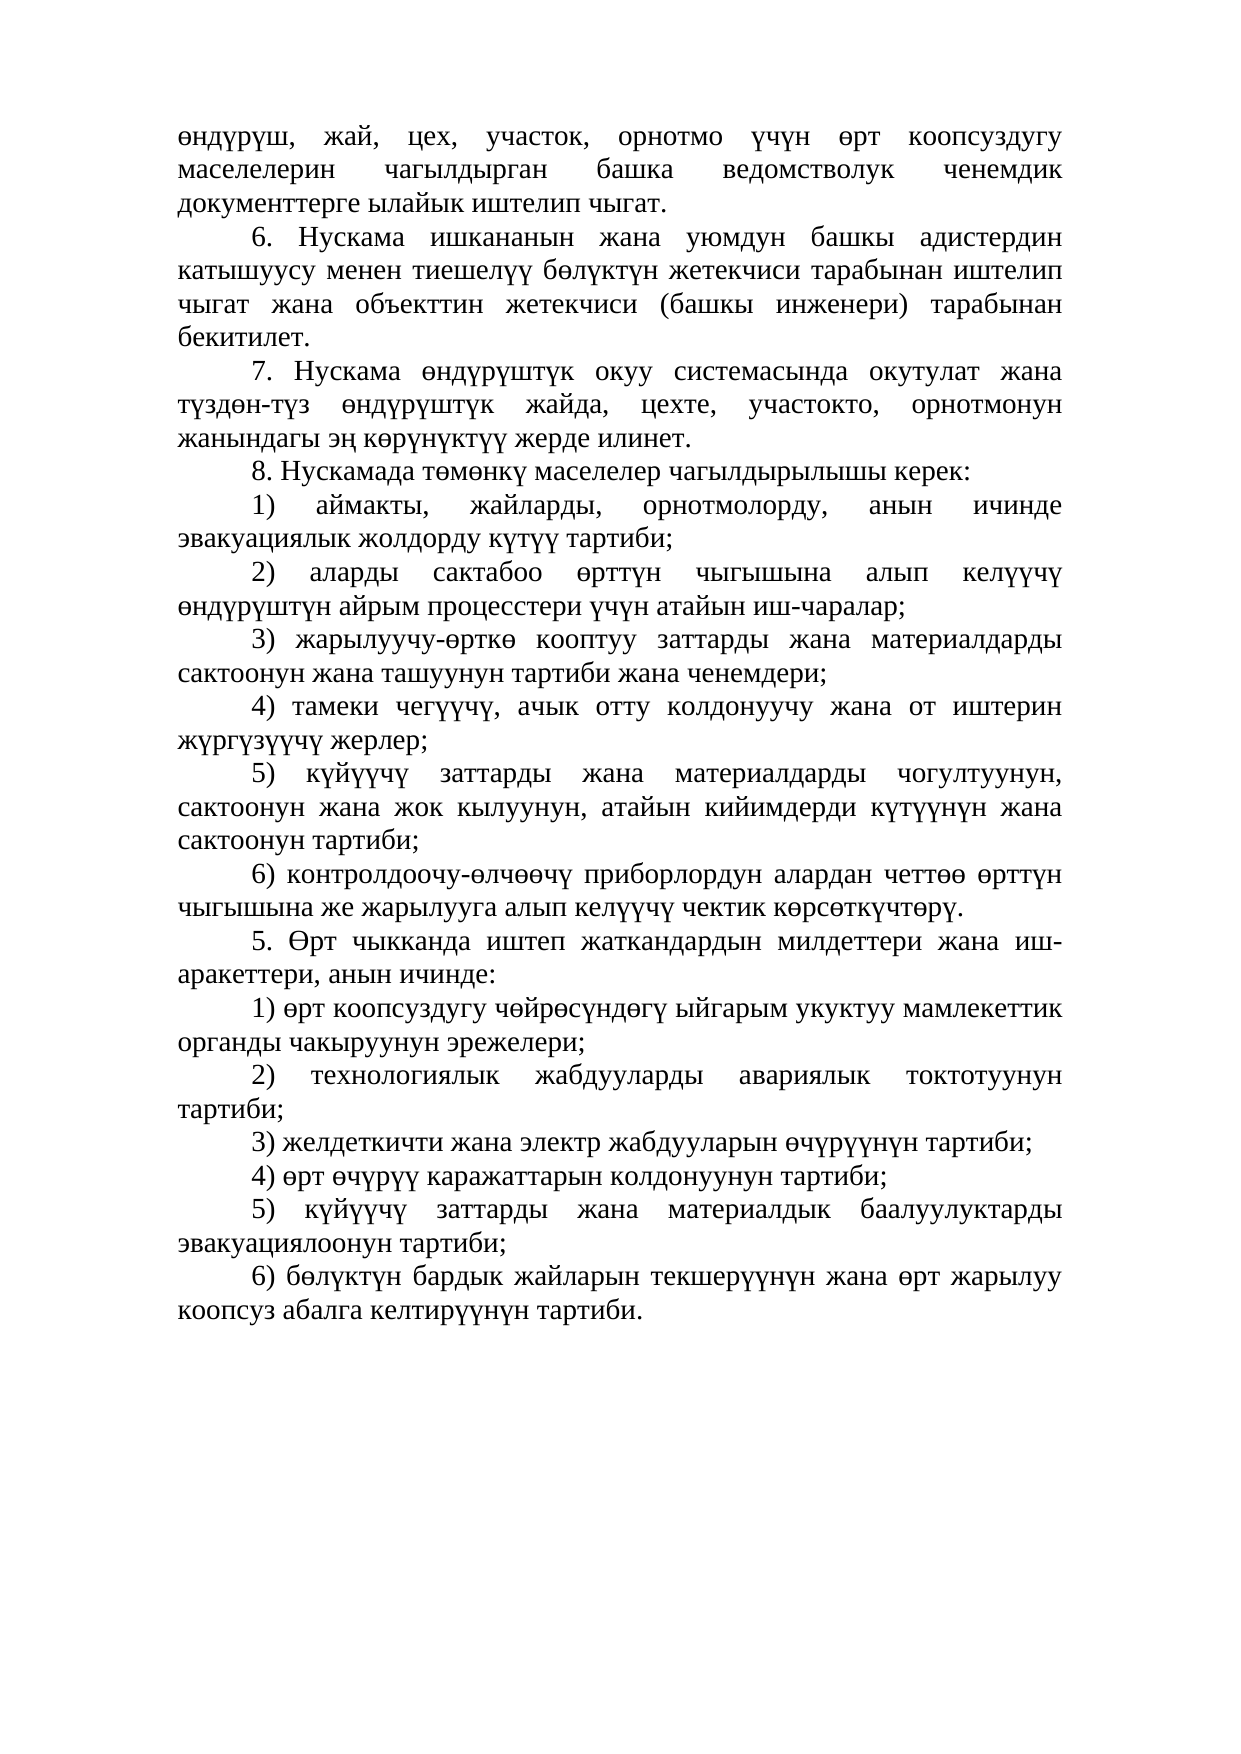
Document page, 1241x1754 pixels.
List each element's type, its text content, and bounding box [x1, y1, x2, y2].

text 3) жарылуучу-өрткө кооптуу заттарды жана материалдарды сактоонун жана ташуунун тартиби жана ченемдери; [177, 621, 1063, 688]
text 6) контролдоочу-өлчөөчү приборлордун алардан четтөө өрттүн чыгышына же жарылууга алып келүүчү чектик көрсөткүчтөрү. [177, 856, 1063, 923]
text 8. Нускамада төмөнкү маселелер чагылдырылышы керек: [177, 453, 1063, 487]
text 7. Нускама өндүрүштүк окуу системасында окутулат жана түздөн-түз өндүрүштүк жайда, цехте, участокто, орнотмонун жанындагы эң көрүнүктүү жерде илинет. [177, 353, 1063, 453]
text 1) өрт коопсуздугу чөйрөсүндөгү ыйгарым укуктуу мамлекеттик органды чакыруунун эрежелери; [177, 990, 1063, 1057]
text 4) тамеки чегүүчү, ачык отту колдонуучу жана от иштерин жүргүзүүчү жерлер; [177, 688, 1063, 755]
text 2) технологиялык жабдууларды авариялык токтотуунун тартиби; [177, 1057, 1063, 1124]
text 5) күйүүчү заттарды жана материалдарды чогултуунун, сактоонун жана жок кылуунун, атайын кийимдерди күтүүнүн жана сактоонун тартиби; [177, 755, 1063, 856]
text 4) өрт өчүрүү каражаттарын колдонуунун тартиби; [177, 1158, 1063, 1191]
text 3) желдеткичти жана электр жабдууларын өчүрүүнүн тартиби; [177, 1124, 1063, 1158]
text 2) аларды сактабоо өрттүн чыгышына алып келүүчү өндүрүштүн айрым процесстери үчүн атайын иш-чаралар; [177, 554, 1063, 621]
text 5. Өрт чыкканда иштеп жаткандардын милдеттери жана иш-аракеттери, анын ичинде: [177, 923, 1063, 990]
text 6. Нускама ишкананын жана уюмдун башкы адистердин катышуусу менен тиешелүү бөлүктүн жетекчиси тарабынан иштелип чыгат жана объекттин жетекчиси (башкы инженери) тарабынан бекитилет. [177, 219, 1063, 353]
text 1) аймакты, жайларды, орнотмолорду, анын ичинде эвакуациялык жолдорду күтүү тартиби; [177, 487, 1063, 554]
text 5) күйүүчү заттарды жана материалдык баалуулуктарды эвакуациялоонун тартиби; [177, 1191, 1063, 1258]
text 6) бөлүктүн бардык жайларын текшерүүнүн жана өрт жарылуу коопсуз абалга келтирүүнүн тартиби. [177, 1258, 1063, 1326]
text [177, 118, 1063, 219]
